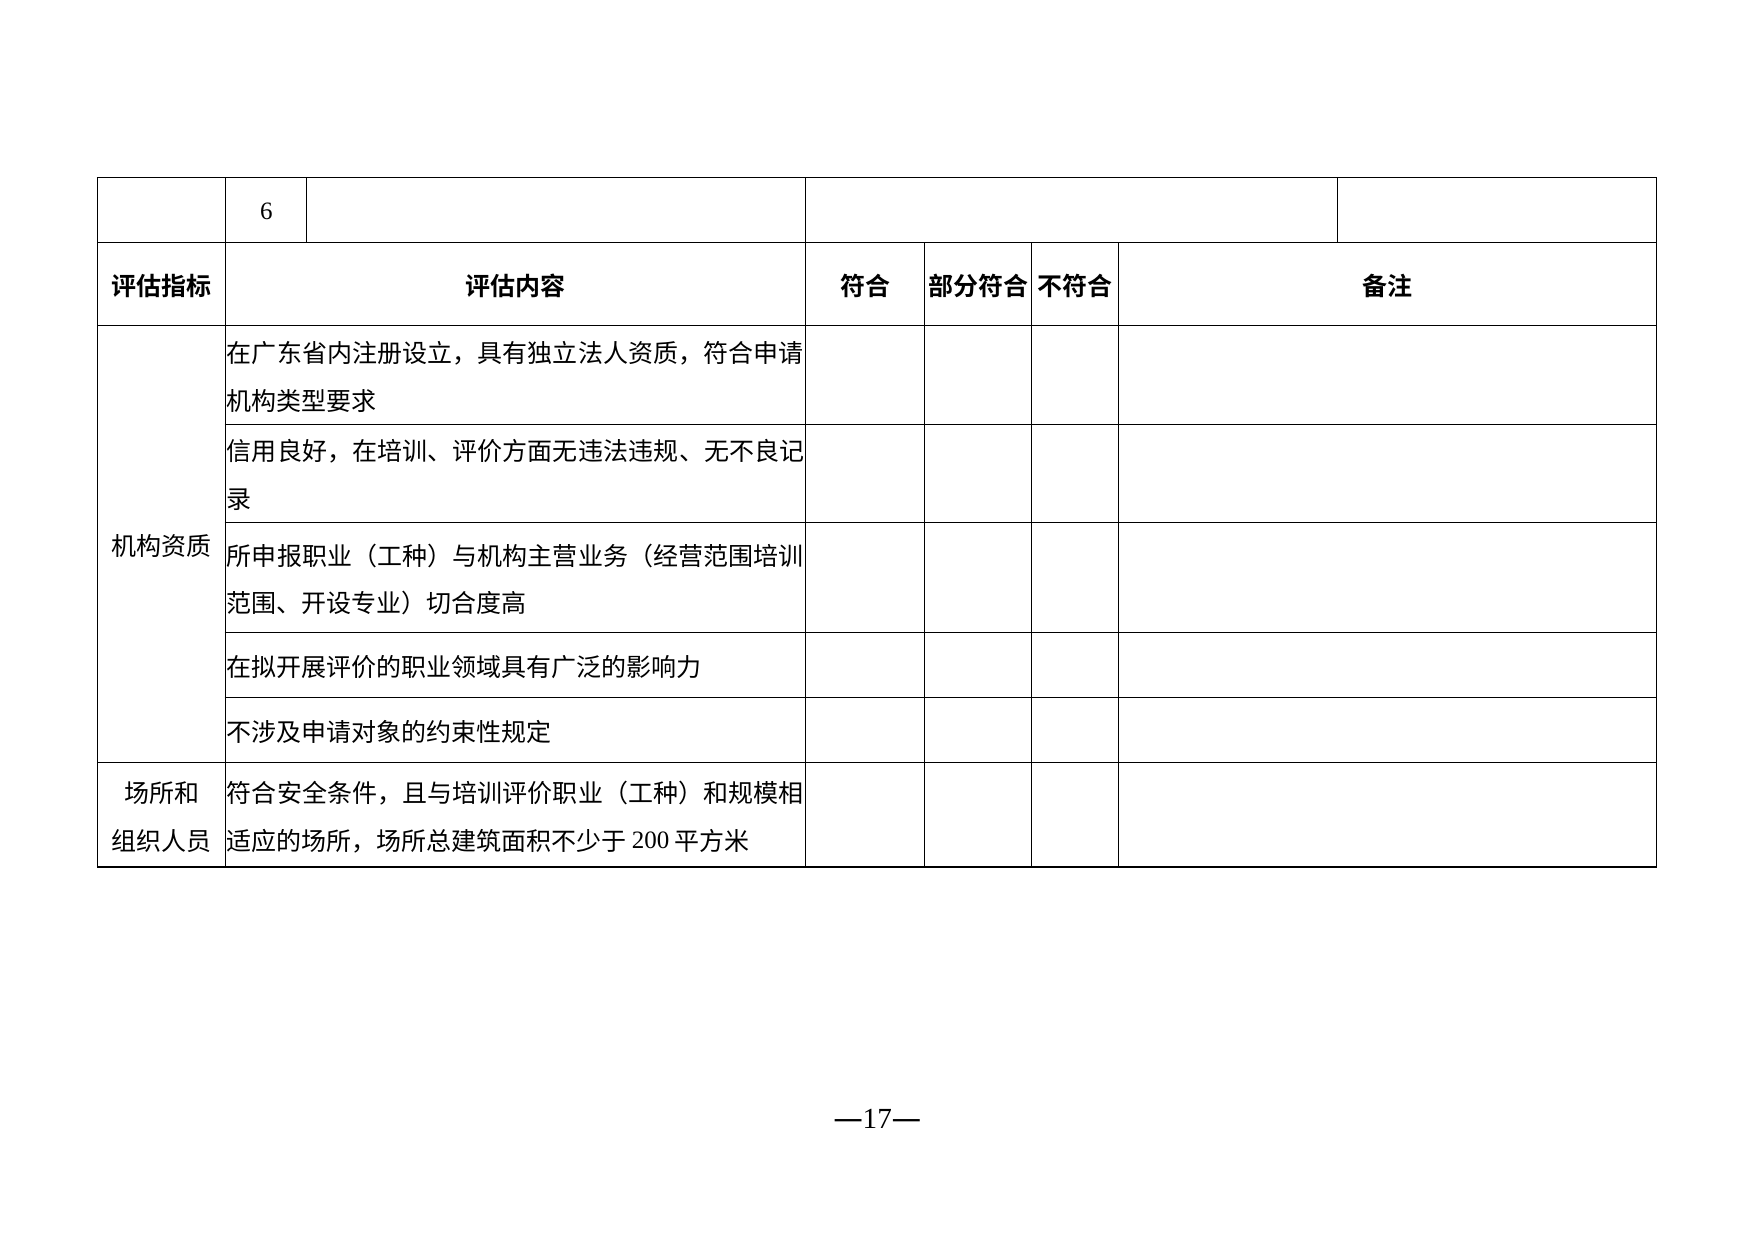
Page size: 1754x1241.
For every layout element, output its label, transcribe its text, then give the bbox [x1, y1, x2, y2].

table_cell 信用良好，在培训、评价方面无违法违规、无不良记录 [226, 425, 805, 522]
table_cell [1119, 633, 1656, 697]
table_cell 在广东省内注册设立，具有独立法人资质，符合申请机构类型要求 [226, 326, 805, 423]
table_cell 6 [226, 178, 306, 242]
table_cell [806, 178, 1337, 242]
table_cell [307, 178, 805, 242]
table_cell [806, 633, 924, 697]
table_cell 符合安全条件，且与培训评价职业（工种）和规模相适应的场所，场所总建筑面积不少于200平方米 [226, 763, 805, 866]
table_cell [925, 633, 1031, 697]
table_cell [1032, 763, 1118, 866]
table_cell [1032, 326, 1118, 423]
table_cell 场所和 组织人员情况 [98, 763, 225, 866]
table_cell [806, 763, 924, 866]
table_cell [925, 425, 1031, 522]
table_cell [1338, 178, 1656, 242]
table_cell 在拟开展评价的职业领域具有广泛的影响力 [226, 633, 805, 697]
table_cell [1032, 633, 1118, 697]
table_cell 备注 [1119, 243, 1656, 325]
table_cell [1119, 523, 1656, 632]
table_cell 评估指标 [98, 243, 225, 325]
table_cell 评估内容 [226, 243, 805, 325]
table_cell [806, 425, 924, 522]
table_cell [806, 523, 924, 632]
table_cell [1119, 763, 1656, 866]
table_cell 符合 [806, 243, 924, 325]
table_cell [806, 698, 924, 762]
table_cell [1119, 425, 1656, 522]
table_cell 不符合 [1032, 243, 1118, 325]
table_cell [925, 523, 1031, 632]
table_cell [925, 326, 1031, 423]
table_cell [1119, 698, 1656, 762]
table_cell 部分符合 [925, 243, 1031, 325]
table_cell [925, 698, 1031, 762]
table_cell [925, 763, 1031, 866]
table_cell [1032, 523, 1118, 632]
table_cell [1119, 326, 1656, 423]
table_cell 不涉及申请对象的约束性规定 [226, 698, 805, 762]
table_cell [1032, 698, 1118, 762]
table_cell 所申报职业（工种）与机构主营业务（经营范围培训范围、开设专业）切合度高 [226, 523, 805, 632]
table_cell [1032, 425, 1118, 522]
table_cell 机构资质 [98, 326, 225, 762]
table_cell [806, 326, 924, 423]
